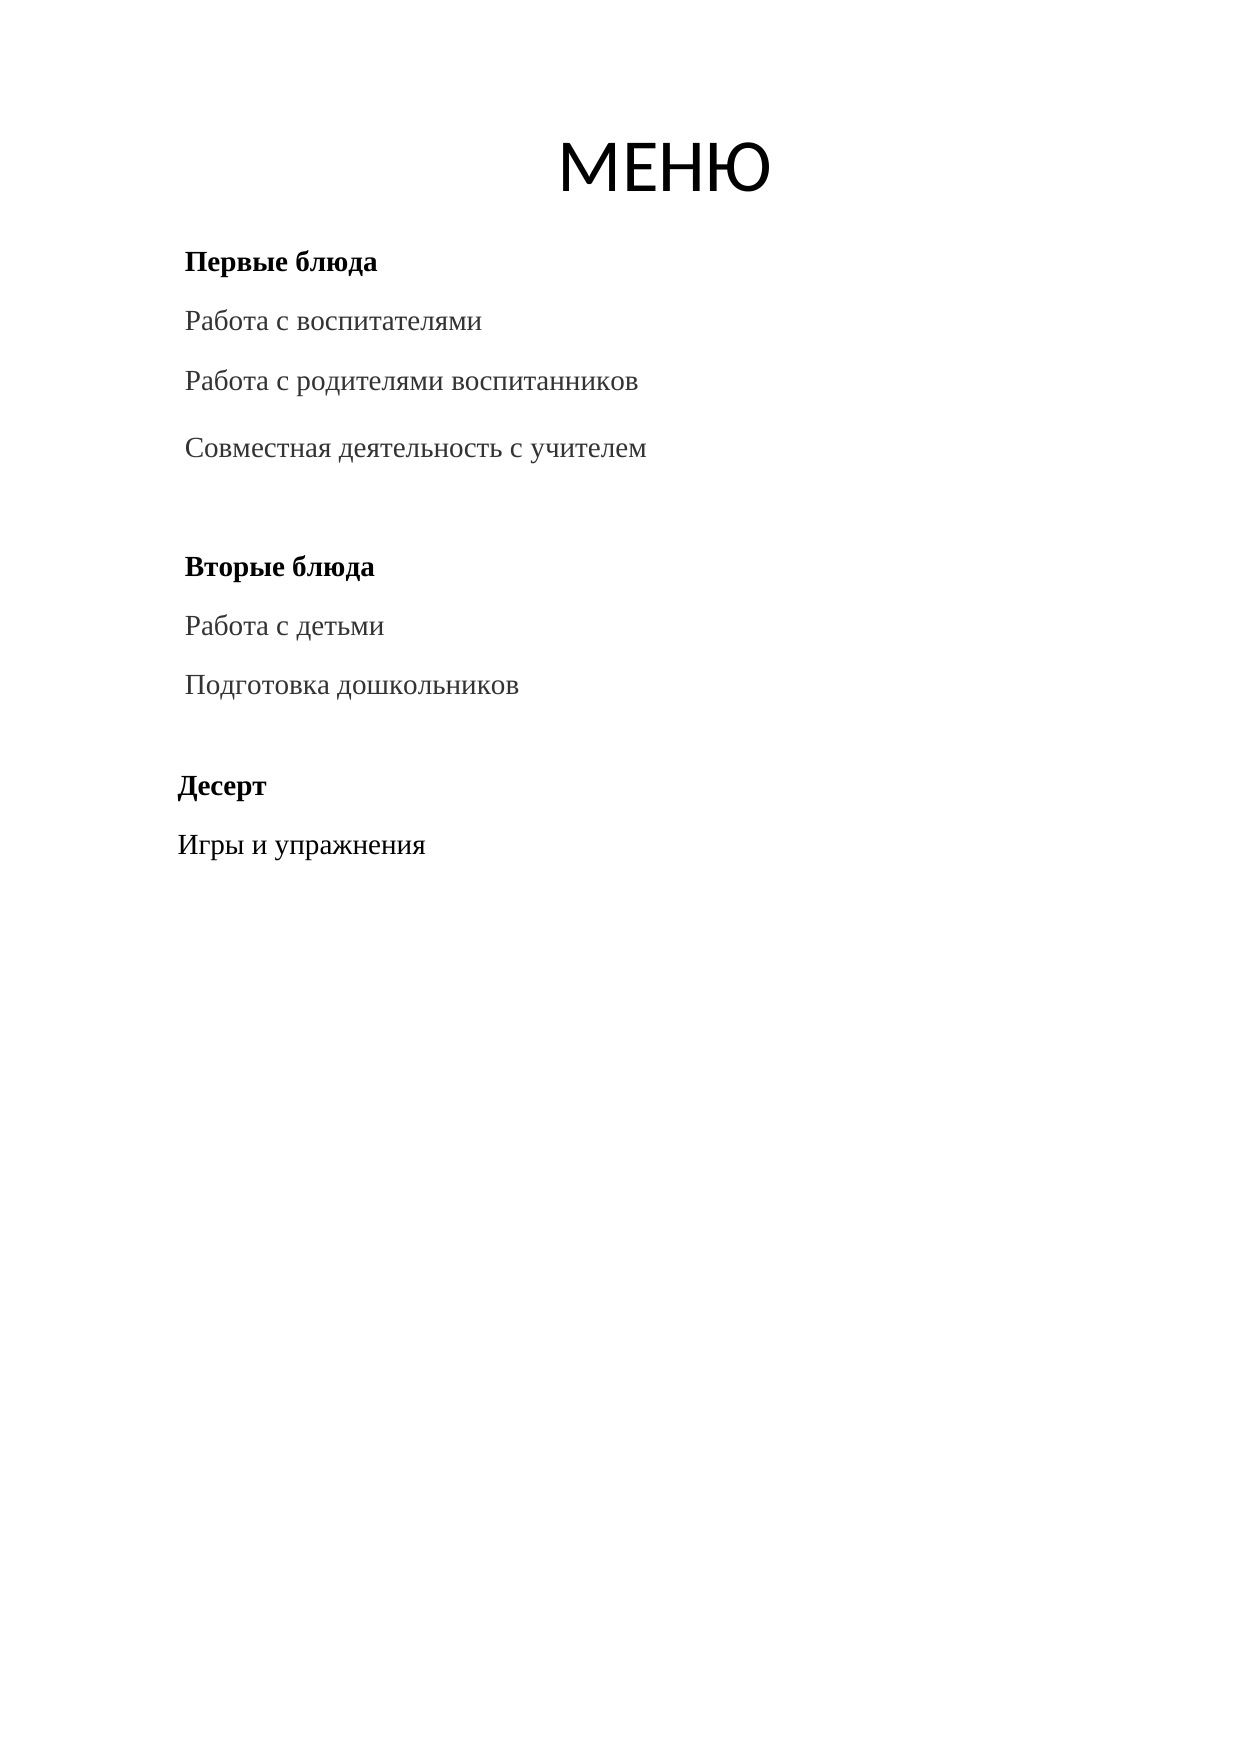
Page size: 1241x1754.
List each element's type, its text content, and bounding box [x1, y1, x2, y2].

text Совместная деятельность с учителем [177, 430, 1152, 463]
text Игры и упражнения [177, 827, 1152, 861]
text Работа с детьми [177, 608, 1152, 642]
text Работа с воспитателями [177, 303, 1152, 337]
text Вторые блюда [177, 549, 1152, 582]
text Работа с родителями воспитанников [177, 363, 1152, 396]
text Подготовка дошкольников [177, 667, 1152, 701]
text Десерт [177, 768, 1152, 802]
text МЕНЮ [177, 118, 1152, 210]
text Первые блюда [177, 244, 1152, 278]
